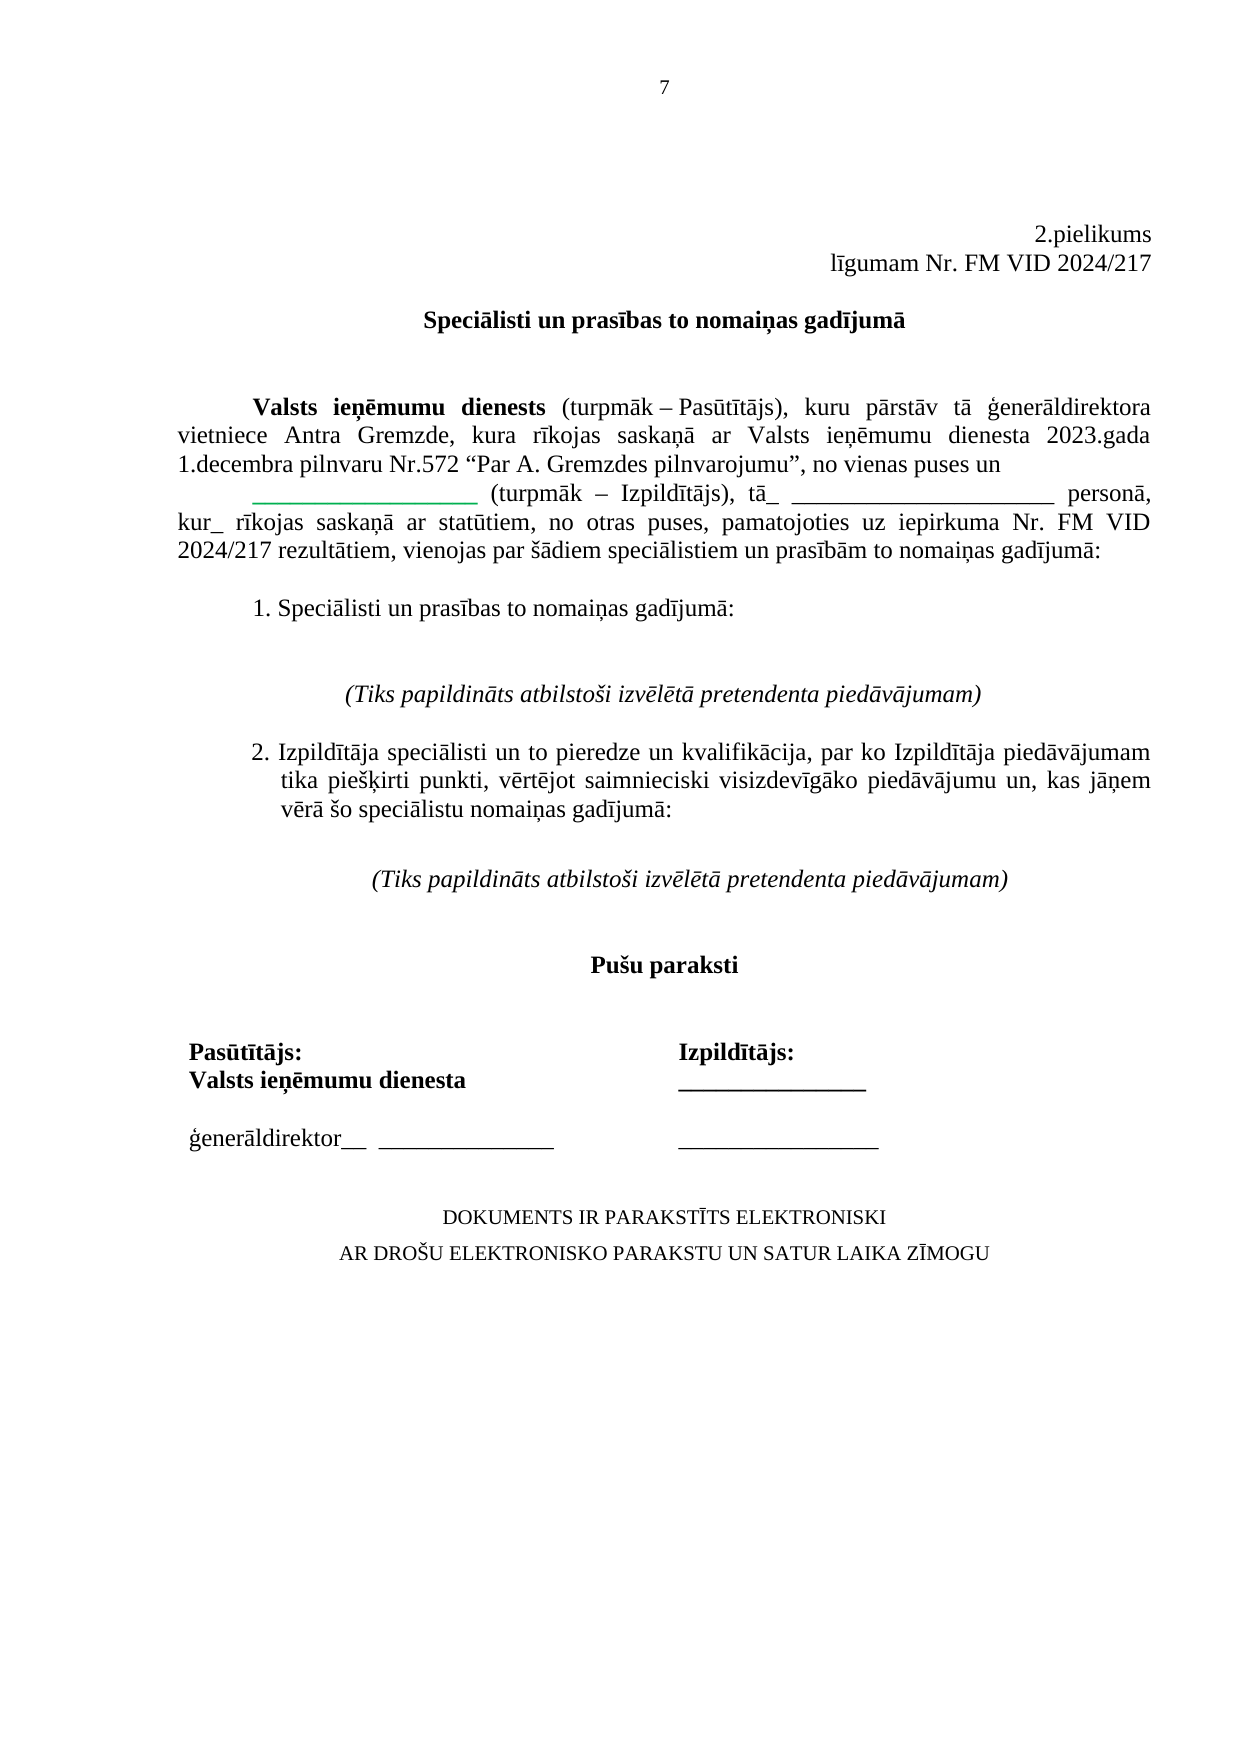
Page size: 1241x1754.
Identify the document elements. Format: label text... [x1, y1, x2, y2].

text Pušu paraksti [177, 951, 1152, 979]
text __________________ (turpmāk – Izpildītājs), tā_ _____________________ personā, kur_ rīkojas saskaņā ar statūtiem, no otras puses, pamatojoties uz iepirkuma Nr. FM VID 2024/217 rezultātiem, vienojas par šādiem speciālistiem un prasībām to nomaiņas gadījumā: [177, 478, 1152, 564]
text līgumam Nr. FM VID 2024/217 [140, 248, 1152, 277]
text 2.pielikums [177, 219, 1152, 248]
text (Tiks papildināts atbilstoši izvēlētā pretendenta piedāvājumam) [177, 679, 1152, 708]
subtitle 2. Izpildītāja speciālisti un to pieredze un kvalifikācija, par ko Izpildītāja piedāvājumam tika piešķirti punkti, vērtējot saimnieciski visizdevīgāko piedāvājumu un, kas jāņem vērā šo speciālistu nomaiņas gadījumā: [251, 737, 1152, 823]
text DOKUMENTS IR PARAKSTĪTS ELEKTRONISKI [177, 1205, 1152, 1229]
text 1. Speciālisti un prasības to nomaiņas gadījumā: [177, 593, 1152, 622]
text (Tiks papildināts atbilstoši izvēlētā pretendenta piedāvājumam) [195, 864, 1181, 893]
text AR DROŠU ELEKTRONISKO PARAKSTU UN SATUR LAIKA ZĪMOGU [177, 1241, 1152, 1265]
table_header Pasūtītājs: Valsts ieņēmumu dienesta ģenerāldirektor__ ______________ [177, 1037, 667, 1181]
text Valsts ieņēmumu dienests (turpmāk – Pasūtītājs), kuru pārstāv tā ģenerāldirektora vietniece Antra Gremzde, kura rīkojas saskaņā ar Valsts ieņēmumu dienesta 2023.gada 1.decembra pilnvaru Nr.572 “Par A. Gremzdes pilnvarojumu”, no vienas puses un [177, 392, 1152, 478]
text Speciālisti un prasības to nomaiņas gadījumā [177, 306, 1152, 334]
table_header Izpildītājs: _______________ ________________ [667, 1037, 1163, 1181]
